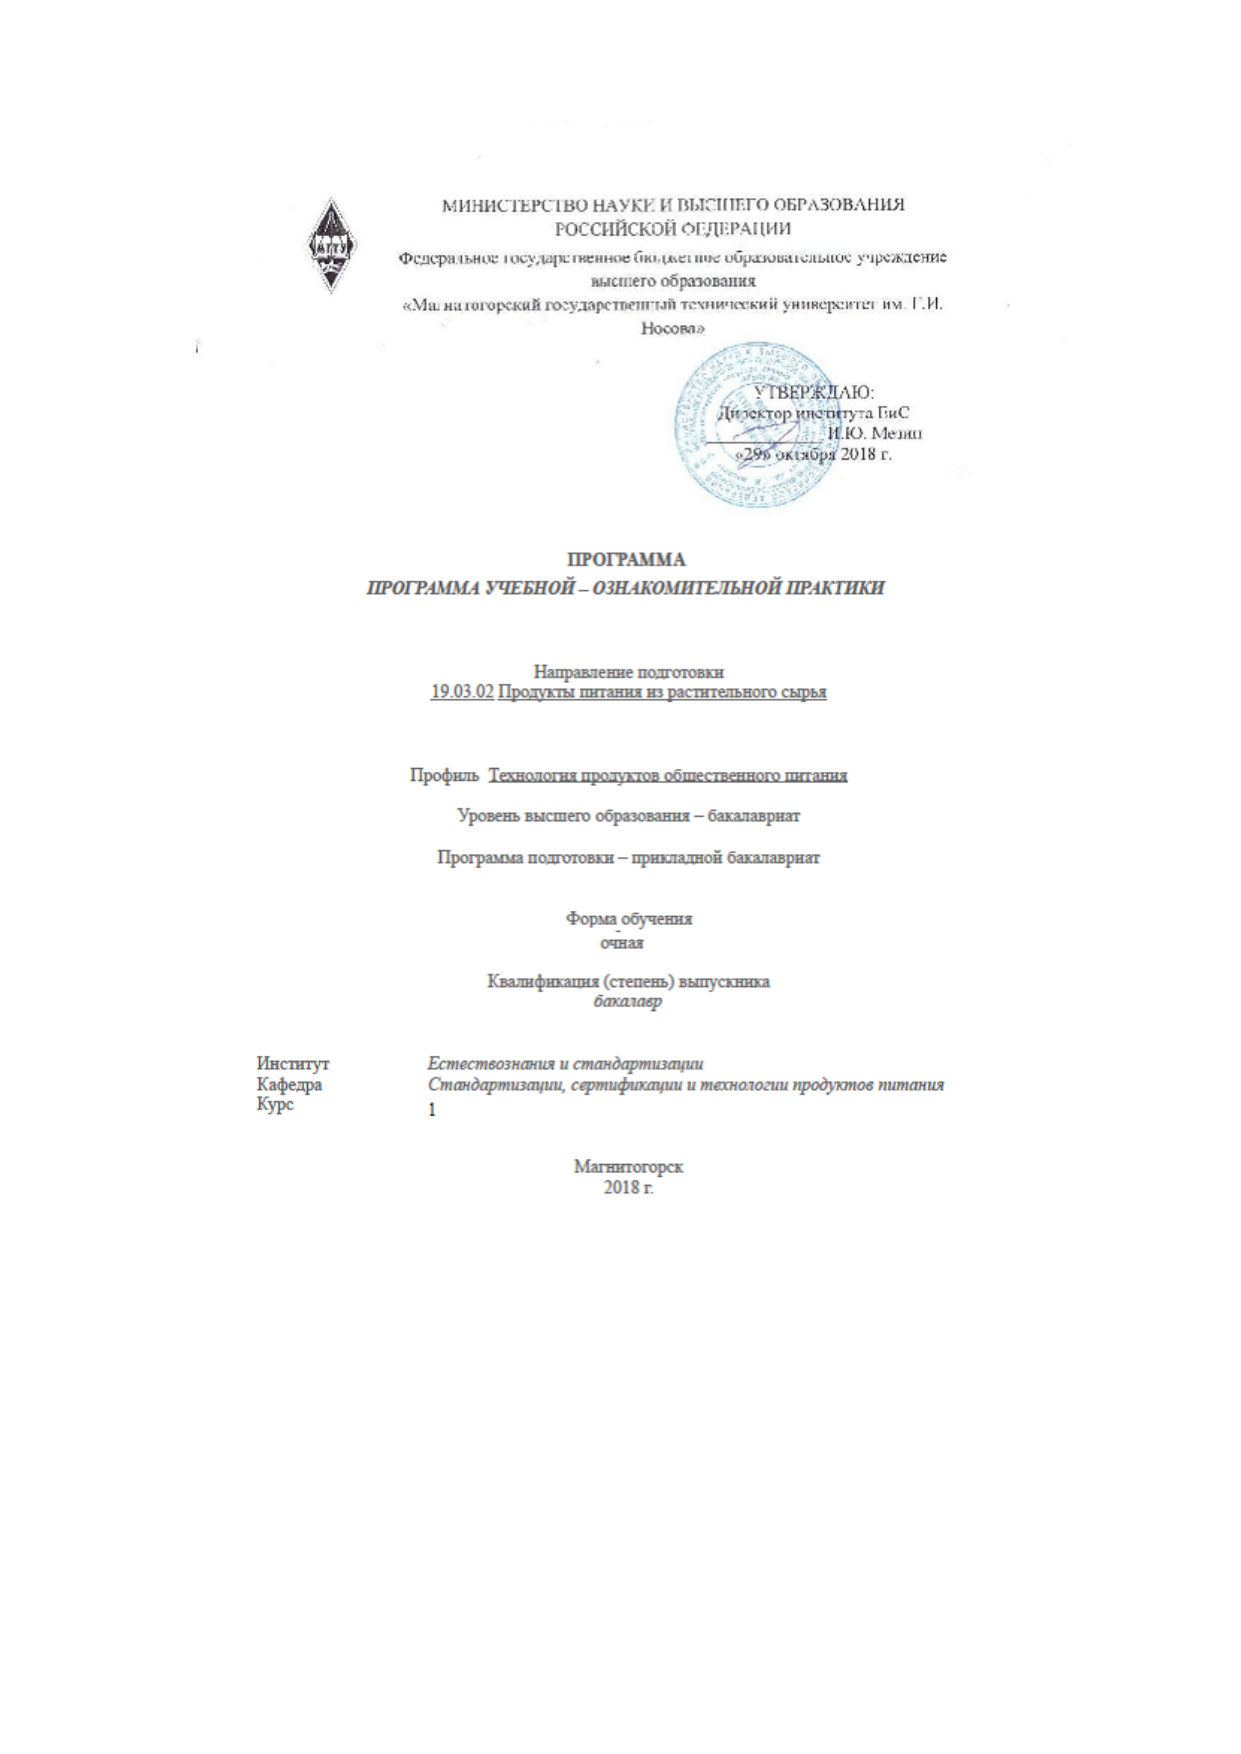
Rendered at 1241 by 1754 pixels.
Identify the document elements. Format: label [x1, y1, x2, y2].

picture [177, 118, 1093, 1669]
